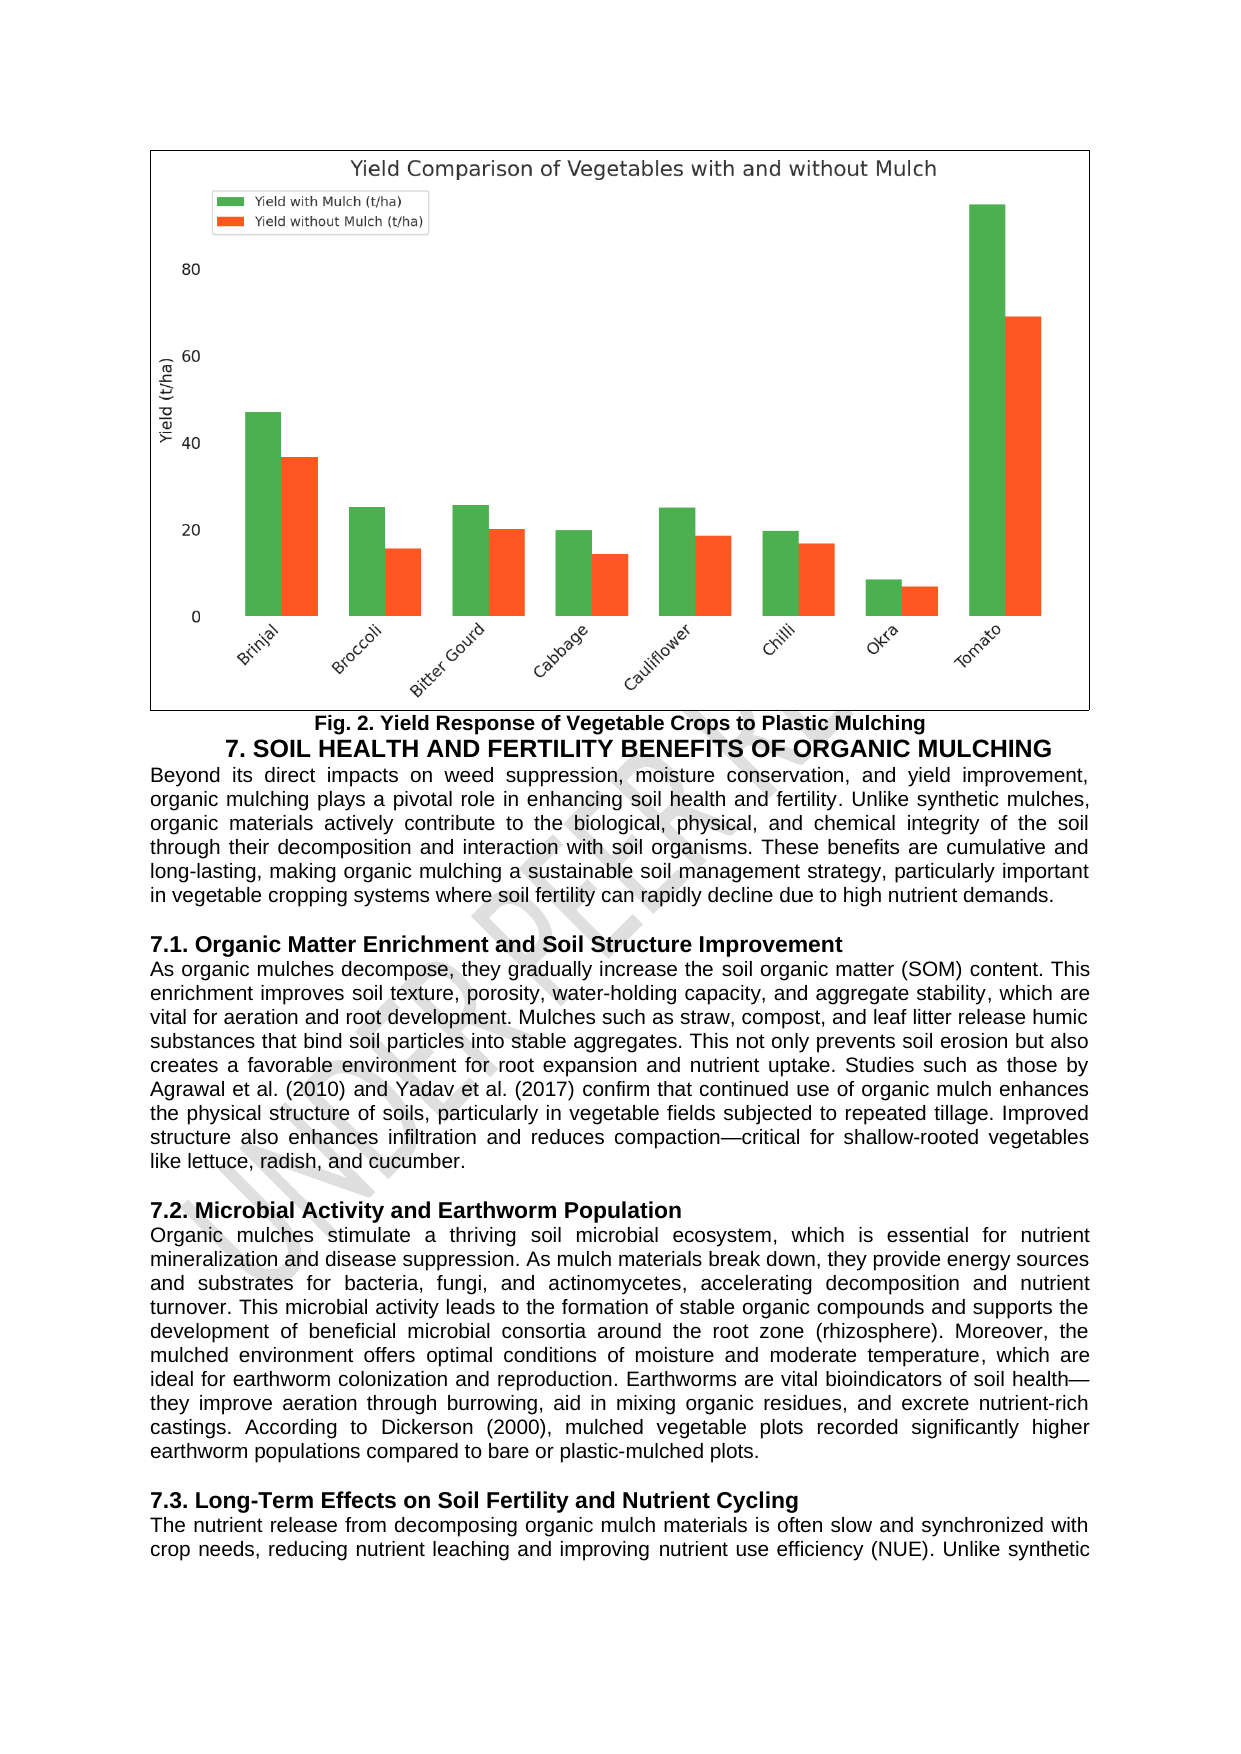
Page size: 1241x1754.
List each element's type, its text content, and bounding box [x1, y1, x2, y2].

text 7.2. Microbial Activity and Earthworm Population [150, 1197, 1090, 1223]
text 7.1. Organic Matter Enrichment and Soil Structure Improvement [150, 931, 1090, 957]
text Fig. 2. Yield Response of Vegetable Crops to Plastic Mulching [150, 711, 1090, 734]
text 7.3. Long-Term Effects on Soil Fertility and Nutrient Cycling [150, 1487, 1090, 1513]
text Organic mulches stimulate a thriving soil microbial ecosystem, which is essential for nutrient mineralization and disease suppression. As mulch materials break down, they provide energy sources and substrates for bacteria, fungi, and actinomycetes, accelerating decomposition and nutrient turnover. This microbial activity leads to the formation of stable organic compounds and supports the development of beneficial microbial consortia around the root zone (rhizosphere). Moreover, the mulched environment offers optimal conditions of moisture and moderate temperature, which are ideal for earthworm colonization and reproduction. Earthworms are vital bioindicators of soil health—they improve aeration through burrowing, aid in mixing organic residues, and excrete nutrient-rich castings. According to Dickerson (2000), mulched vegetable plots recorded significantly higher earthworm populations compared to bare or plastic-mulched plots. [150, 1223, 1090, 1463]
picture [151, 151, 1089, 710]
text Beyond its direct impacts on weed suppression, moisture conservation, and yield improvement, organic mulching plays a pivotal role in enhancing soil health and fertility. Unlike synthetic mulches, organic materials actively contribute to the biological, physical, and chemical integrity of the soil through their decomposition and interaction with soil organisms. These benefits are cumulative and long-lasting, making organic mulching a sustainable soil management strategy, particularly important in vegetable cropping systems where soil fertility can rapidly decline due to high nutrient demands. [150, 763, 1090, 907]
text As organic mulches decompose, they gradually increase the soil organic matter (SOM) content. This enrichment improves soil texture, porosity, water-holding capacity, and aggregate stability, which are vital for aeration and root development. Mulches such as straw, compost, and leaf litter release humic substances that bind soil particles into stable aggregates. This not only prevents soil erosion but also creates a favorable environment for root expansion and nutrient uptake. Studies such as those by Agrawal et al. (2010) and Yadav et al. (2017) confirm that continued use of organic mulch enhances the physical structure of soils, particularly in vegetable fields subjected to repeated tillage. Improved structure also enhances infiltration and reduces compaction—critical for shallow-rooted vegetables like lettuce, radish, and cucumber. [150, 957, 1090, 1173]
text 7. SOIL HEALTH AND FERTILITY BENEFITS OF ORGANIC MULCHING [150, 734, 1090, 763]
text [150, 1513, 1090, 1561]
